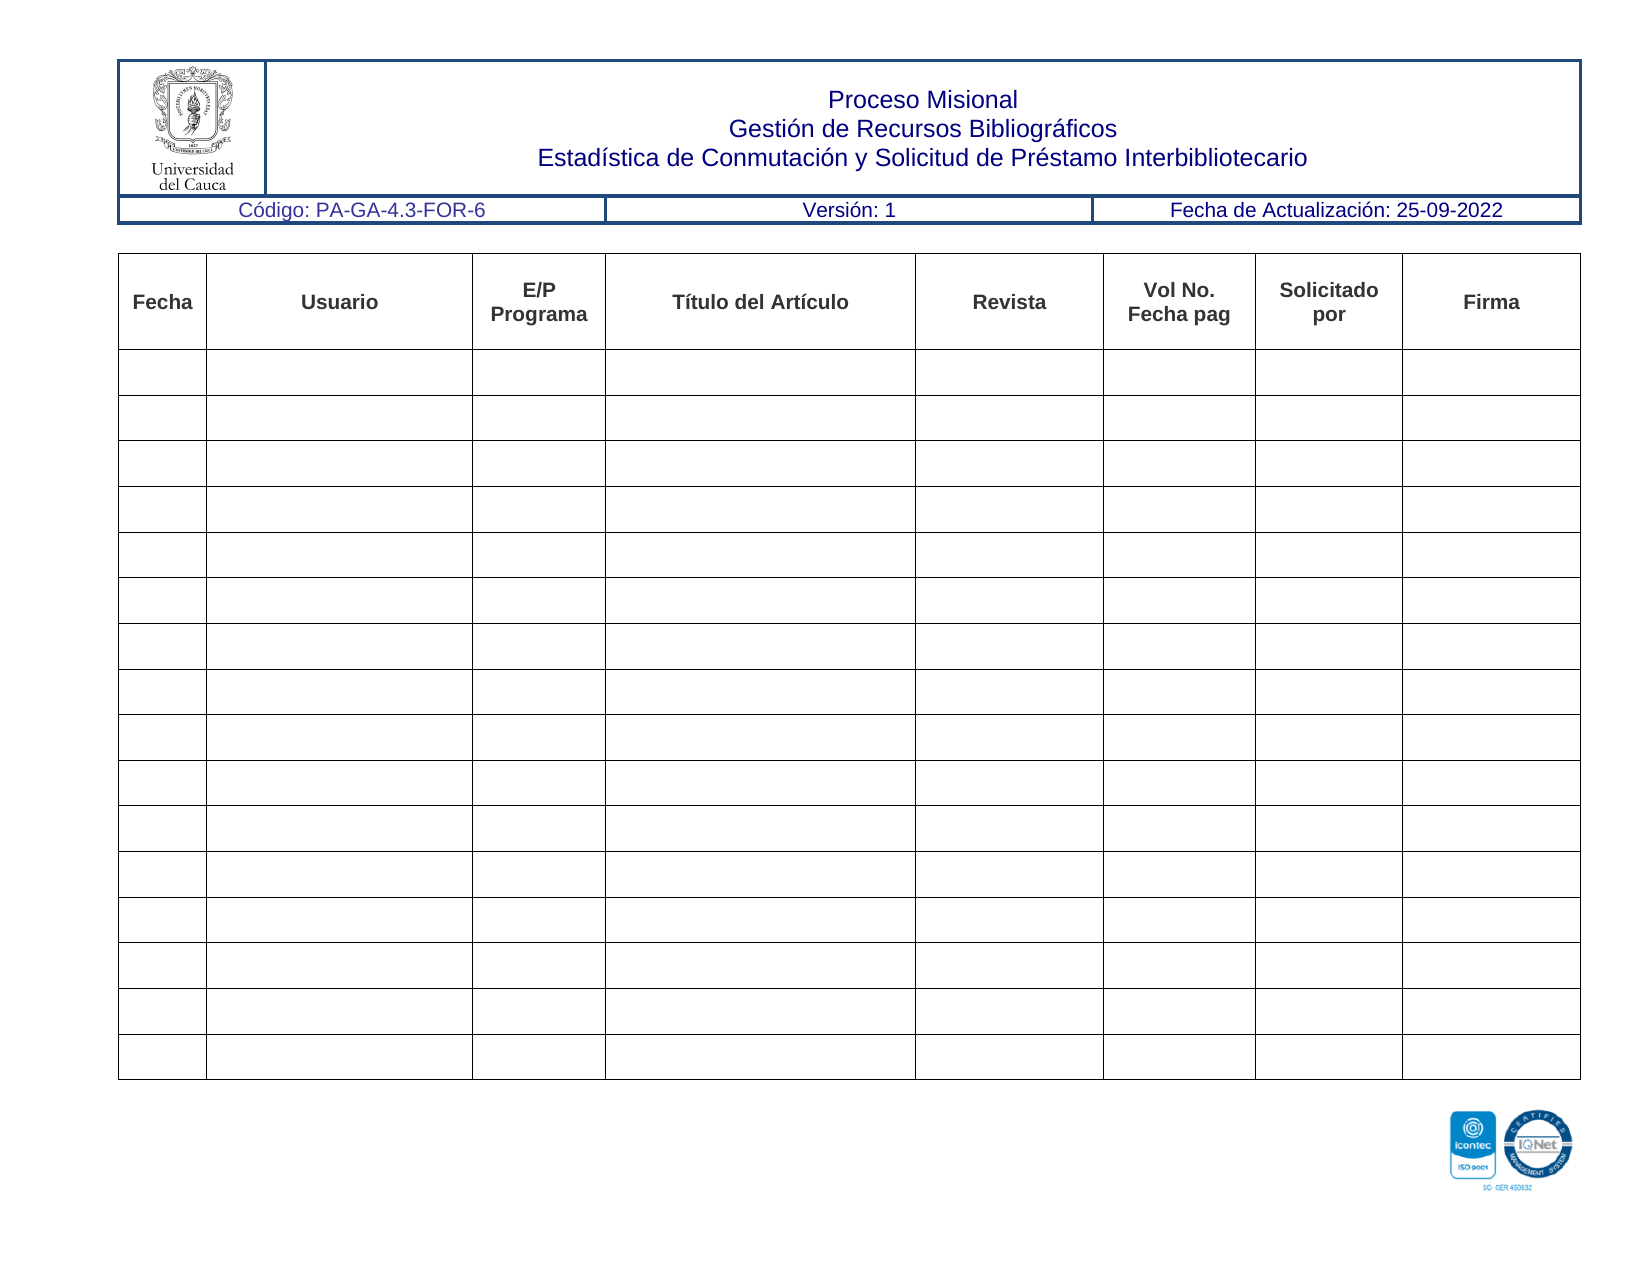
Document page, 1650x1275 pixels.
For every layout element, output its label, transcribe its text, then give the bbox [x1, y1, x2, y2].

table_cell [207, 1035, 472, 1079]
table_cell [119, 943, 206, 988]
table_cell [916, 396, 1103, 440]
table_cell [916, 533, 1103, 577]
table_header Título del Artículo [606, 254, 915, 349]
table_cell [916, 670, 1103, 714]
table_cell [473, 578, 605, 623]
table_cell [1104, 670, 1255, 714]
table_cell [1256, 487, 1402, 532]
table_cell [119, 715, 206, 760]
table_cell [606, 898, 915, 942]
table_cell [1104, 989, 1255, 1033]
table_cell [1256, 852, 1402, 897]
table_cell [119, 852, 206, 897]
table_cell [207, 852, 472, 897]
table_cell [473, 715, 605, 760]
table_cell [1256, 441, 1402, 486]
table_cell [119, 806, 206, 851]
table_cell [1403, 715, 1580, 760]
table_cell [916, 989, 1103, 1033]
table_cell [1256, 396, 1402, 440]
table_cell [1403, 396, 1580, 440]
table_cell [1104, 396, 1255, 440]
table_cell [119, 396, 206, 440]
table_cell [916, 578, 1103, 623]
table_cell [606, 715, 915, 760]
table_cell [606, 989, 915, 1033]
table_cell [606, 578, 915, 623]
table_cell [1256, 943, 1402, 988]
table_header Vol No. Fecha pag [1104, 254, 1255, 349]
table_cell [916, 487, 1103, 532]
table_cell [1104, 852, 1255, 897]
table_cell [1403, 989, 1580, 1033]
table_header E/P Programa [473, 254, 605, 349]
table_cell [916, 350, 1103, 395]
table_cell [1256, 578, 1402, 623]
table_header Usuario [207, 254, 472, 349]
table_cell [606, 670, 915, 714]
table_cell [1256, 715, 1402, 760]
table_cell [473, 943, 605, 988]
table_cell [473, 487, 605, 532]
table_cell [606, 852, 915, 897]
table_cell [1403, 533, 1580, 577]
table_cell [119, 670, 206, 714]
picture [146, 62, 238, 195]
table_cell [207, 670, 472, 714]
table_cell [1403, 943, 1580, 988]
table_cell [1104, 761, 1255, 805]
table_cell [119, 989, 206, 1033]
table_cell [1256, 1035, 1402, 1079]
table_cell [207, 487, 472, 532]
table_cell [1104, 715, 1255, 760]
table_cell [119, 624, 206, 668]
table_cell [1403, 624, 1580, 668]
table_cell [1256, 670, 1402, 714]
table_cell [207, 578, 472, 623]
table_cell [916, 852, 1103, 897]
table_cell [207, 624, 472, 668]
table_cell [1256, 761, 1402, 805]
table_cell [1403, 578, 1580, 623]
table_cell [916, 943, 1103, 988]
table_cell [606, 624, 915, 668]
table_cell [1403, 1035, 1580, 1079]
table_cell [473, 898, 605, 942]
table_cell [1256, 533, 1402, 577]
table_cell [606, 350, 915, 395]
table_header Firma [1403, 254, 1580, 349]
table_cell [207, 806, 472, 851]
table_cell [207, 533, 472, 577]
table_cell [1403, 350, 1580, 395]
table_cell [1403, 761, 1580, 805]
table_cell [119, 898, 206, 942]
table_cell [207, 441, 472, 486]
table_cell [207, 989, 472, 1033]
table_cell [207, 715, 472, 760]
table_cell [1104, 943, 1255, 988]
table_cell [473, 350, 605, 395]
table_cell [207, 943, 472, 988]
table_cell [119, 533, 206, 577]
table_cell [207, 761, 472, 805]
table_cell [1104, 578, 1255, 623]
table_cell [916, 898, 1103, 942]
table_cell [916, 806, 1103, 851]
table_header Solicitado por [1256, 254, 1402, 349]
table_cell [606, 761, 915, 805]
table_cell [1104, 441, 1255, 486]
table_cell [606, 806, 915, 851]
table_cell [207, 898, 472, 942]
table_cell [606, 1035, 915, 1079]
table_cell [1104, 350, 1255, 395]
table_cell [1104, 533, 1255, 577]
table_cell [1256, 898, 1402, 942]
table_cell [473, 761, 605, 805]
table_cell [119, 487, 206, 532]
table_cell [1104, 487, 1255, 532]
table_cell [473, 624, 605, 668]
table_cell [1403, 441, 1580, 486]
table_cell [473, 989, 605, 1033]
table_cell [1403, 670, 1580, 714]
table_cell [1403, 898, 1580, 942]
table_cell [916, 715, 1103, 760]
table_cell [916, 1035, 1103, 1079]
table_cell [473, 533, 605, 577]
table_cell [1256, 350, 1402, 395]
table_cell [119, 350, 206, 395]
table_cell [473, 441, 605, 486]
table_cell [606, 441, 915, 486]
table_header Revista [916, 254, 1103, 349]
table_cell [1104, 898, 1255, 942]
table_cell [1403, 852, 1580, 897]
table_cell [606, 533, 915, 577]
table_cell [1104, 1035, 1255, 1079]
table_cell [1104, 806, 1255, 851]
table_cell [916, 624, 1103, 668]
table_cell [1403, 487, 1580, 532]
picture [1446, 1105, 1576, 1194]
table_cell [1256, 806, 1402, 851]
table_cell [473, 396, 605, 440]
table_cell [473, 852, 605, 897]
table_cell [207, 350, 472, 395]
table_cell [119, 1035, 206, 1079]
table_cell [1104, 624, 1255, 668]
table_cell [1256, 989, 1402, 1033]
table_cell [473, 1035, 605, 1079]
table_cell [119, 441, 206, 486]
table_cell [916, 441, 1103, 486]
table_header Fecha [119, 254, 206, 349]
table_cell [1256, 624, 1402, 668]
table_cell [119, 578, 206, 623]
table_cell [1403, 806, 1580, 851]
table_cell [916, 761, 1103, 805]
table_cell [473, 806, 605, 851]
table_cell [606, 943, 915, 988]
table_cell [606, 487, 915, 532]
table_cell [606, 396, 915, 440]
table_cell [207, 396, 472, 440]
table_cell [473, 670, 605, 714]
table_cell [119, 761, 206, 805]
